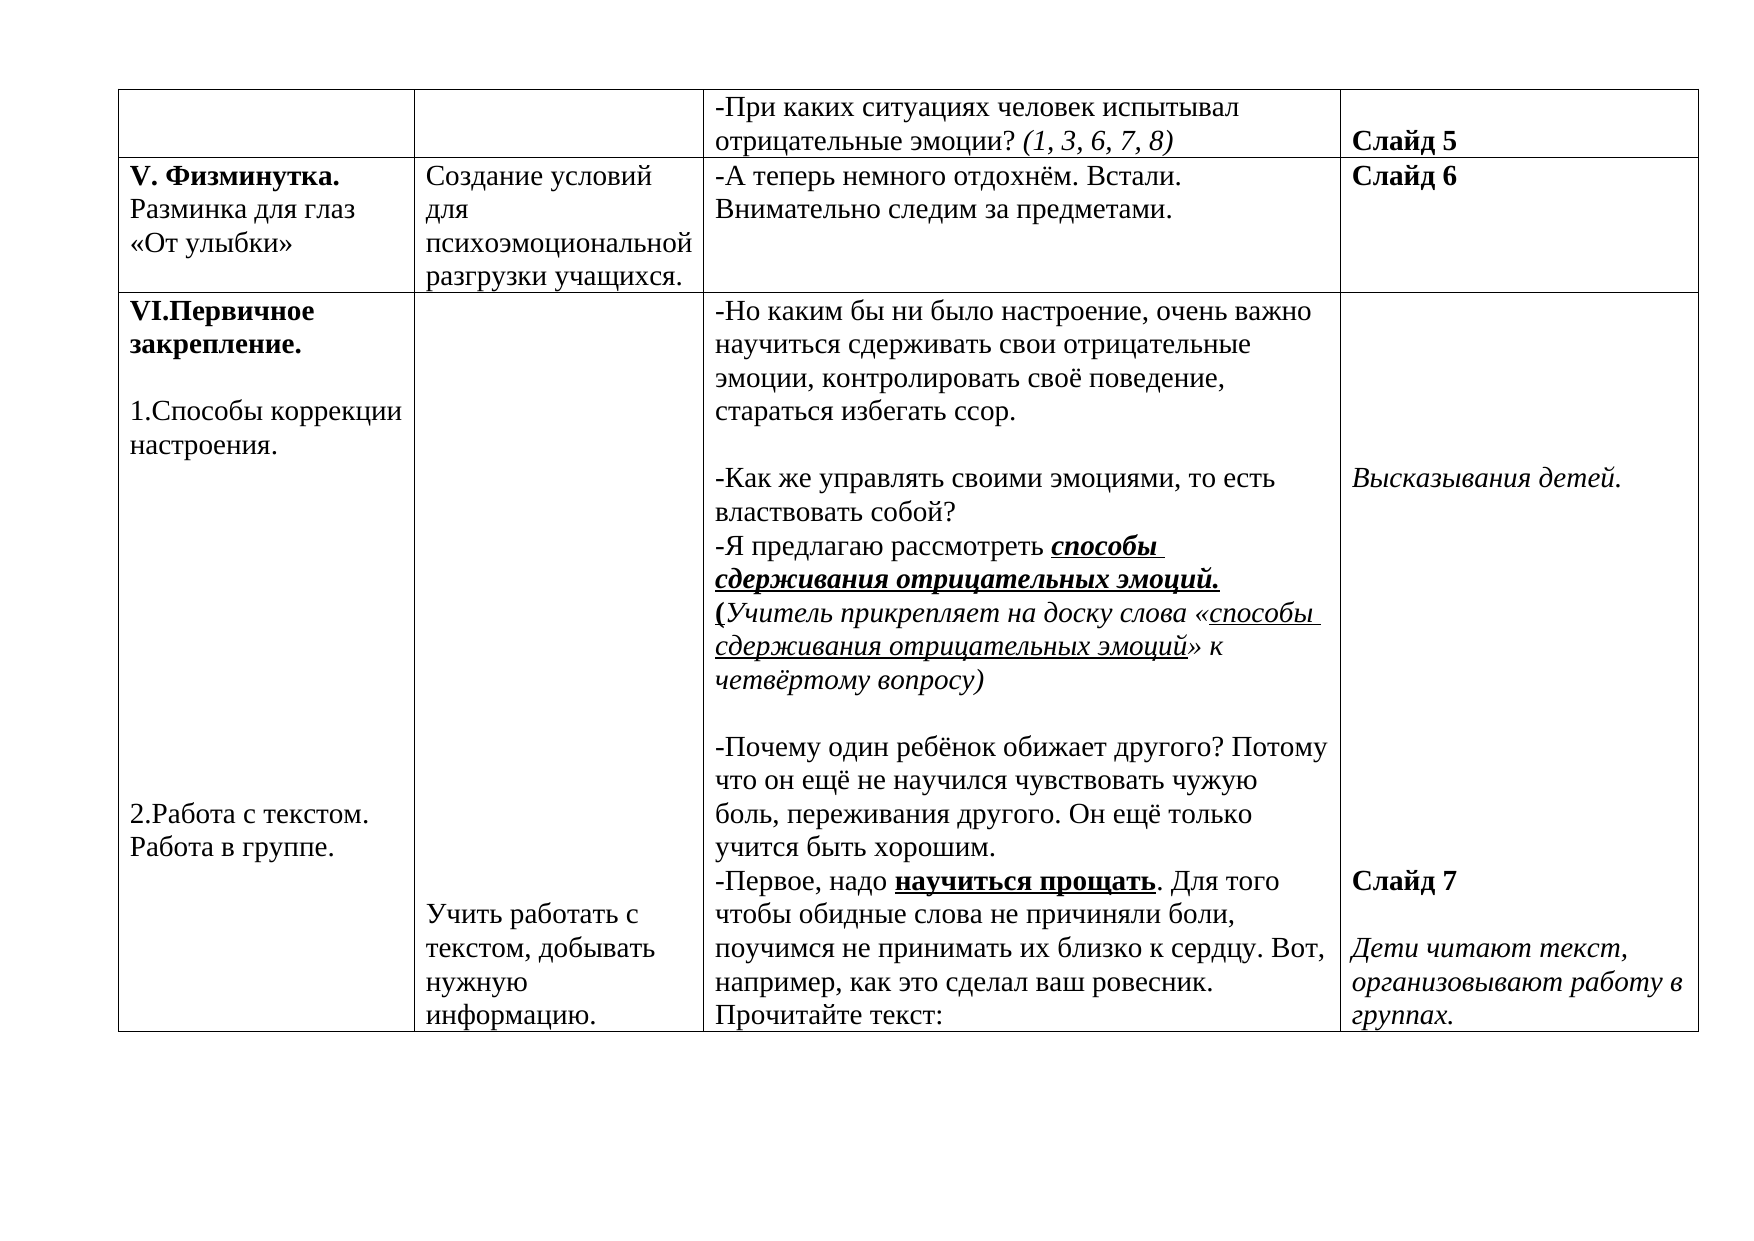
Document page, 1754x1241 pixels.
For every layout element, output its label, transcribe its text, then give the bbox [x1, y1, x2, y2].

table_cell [119, 293, 414, 1031]
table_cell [415, 90, 703, 157]
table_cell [415, 293, 703, 1031]
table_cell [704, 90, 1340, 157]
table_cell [1341, 90, 1698, 157]
table_cell -А теперь немного отдохнём. Встали. Внимательно следим за предметами. [704, 158, 1340, 292]
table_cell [704, 293, 1340, 1031]
table_cell Создание условий для психоэмоциональной разгрузки учащихся. [415, 158, 703, 292]
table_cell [1341, 293, 1698, 1031]
table_cell Слайд 6 [1341, 158, 1698, 292]
table_cell V. Физминутка. Разминка для глаз «От улыбки» [119, 158, 414, 292]
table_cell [119, 90, 414, 157]
